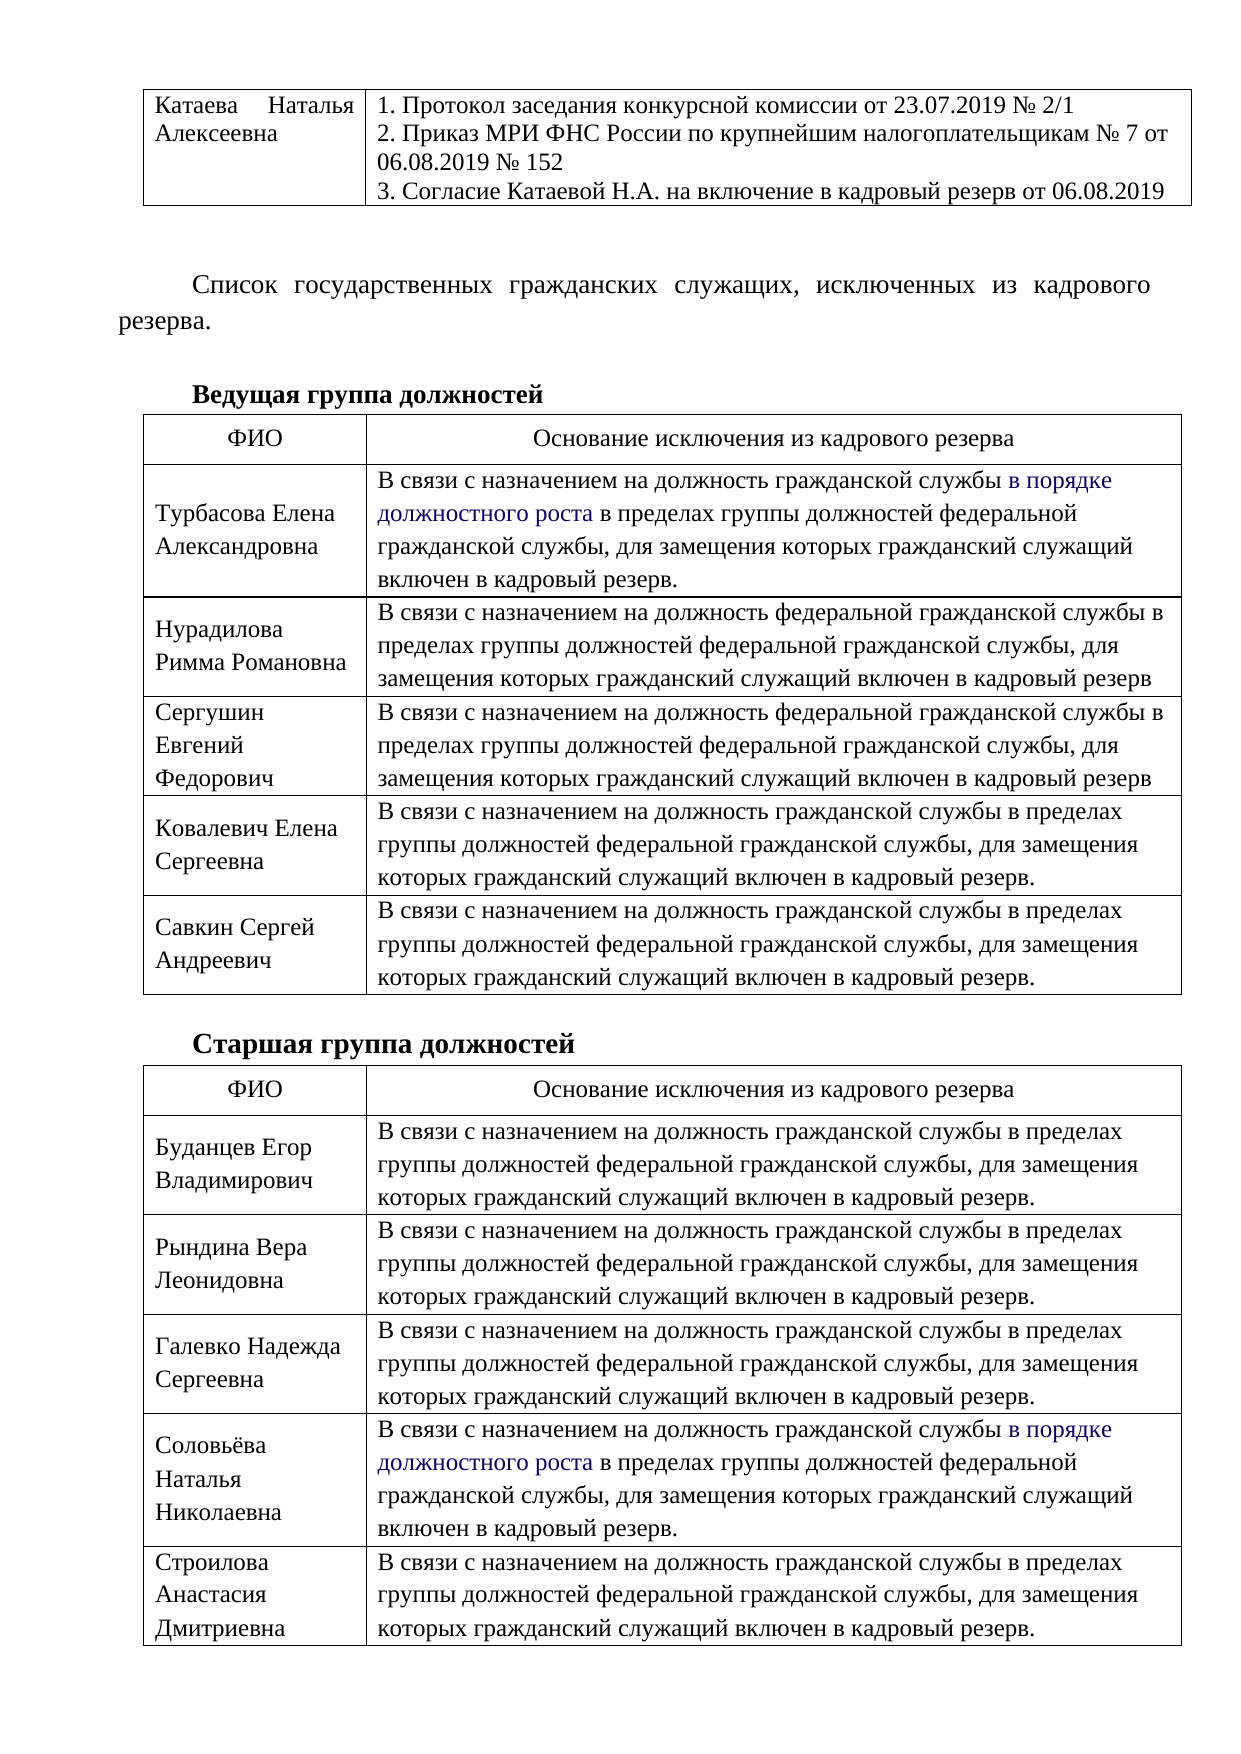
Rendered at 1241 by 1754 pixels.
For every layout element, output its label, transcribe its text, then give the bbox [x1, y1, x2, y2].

table_cell Буданцев Егор Владимирович [144, 1116, 366, 1214]
table_header ФИО [144, 1066, 366, 1115]
table_cell Турбасова Елена Александровна [144, 465, 366, 596]
table_cell Строилова Анастасия Дмитриевна [144, 1547, 366, 1645]
table_cell Сергушин Евгений Федорович [144, 697, 366, 795]
table_cell Катаева Наталья Алексеевна [144, 90, 365, 205]
text Старшая группа должностей [118, 1026, 1152, 1060]
table_header Основание исключения из кадрового резерва [367, 415, 1181, 464]
table_cell Рындина Вера Леонидовна [144, 1215, 366, 1314]
table_cell Нурадилова Римма Романовна [144, 598, 366, 696]
table_header Основание исключения из кадрового резерва [367, 1066, 1181, 1115]
table_cell 1. Протокол заседания конкурсной комиссии от 23.07.2019 № 2/1 2. Приказ МРИ ФНС России по крупнейшим налогоплательщикам № 7 от 06.08.2019 № 152 3. Согласие Катаевой Н.А. на включение в кадровый резерв от 06.08.2019 [366, 90, 1191, 205]
table_cell В связи с назначением на должность федеральной гражданской службы в пределах группы должностей федеральной гражданской службы, для замещения которых гражданский служащий включен в кадровый резерв [367, 697, 1181, 795]
text Ведущая группа должностей [118, 378, 1152, 409]
table_header ФИО [144, 415, 366, 464]
table_cell Соловьёва Наталья Николаевна [144, 1414, 366, 1546]
table_cell В связи с назначением на должность федеральной гражданской службы в пределах группы должностей федеральной гражданской службы, для замещения которых гражданский служащий включен в кадровый резерв [367, 598, 1181, 696]
text Список государственных гражданских служащих, исключенных из кадрового резерва. [118, 268, 1152, 335]
table_cell Савкин Сергей Андреевич [144, 896, 366, 994]
table_cell Галевко Надежда Сергеевна [144, 1315, 366, 1413]
table_cell Ковалевич Елена Сергеевна [144, 796, 366, 894]
